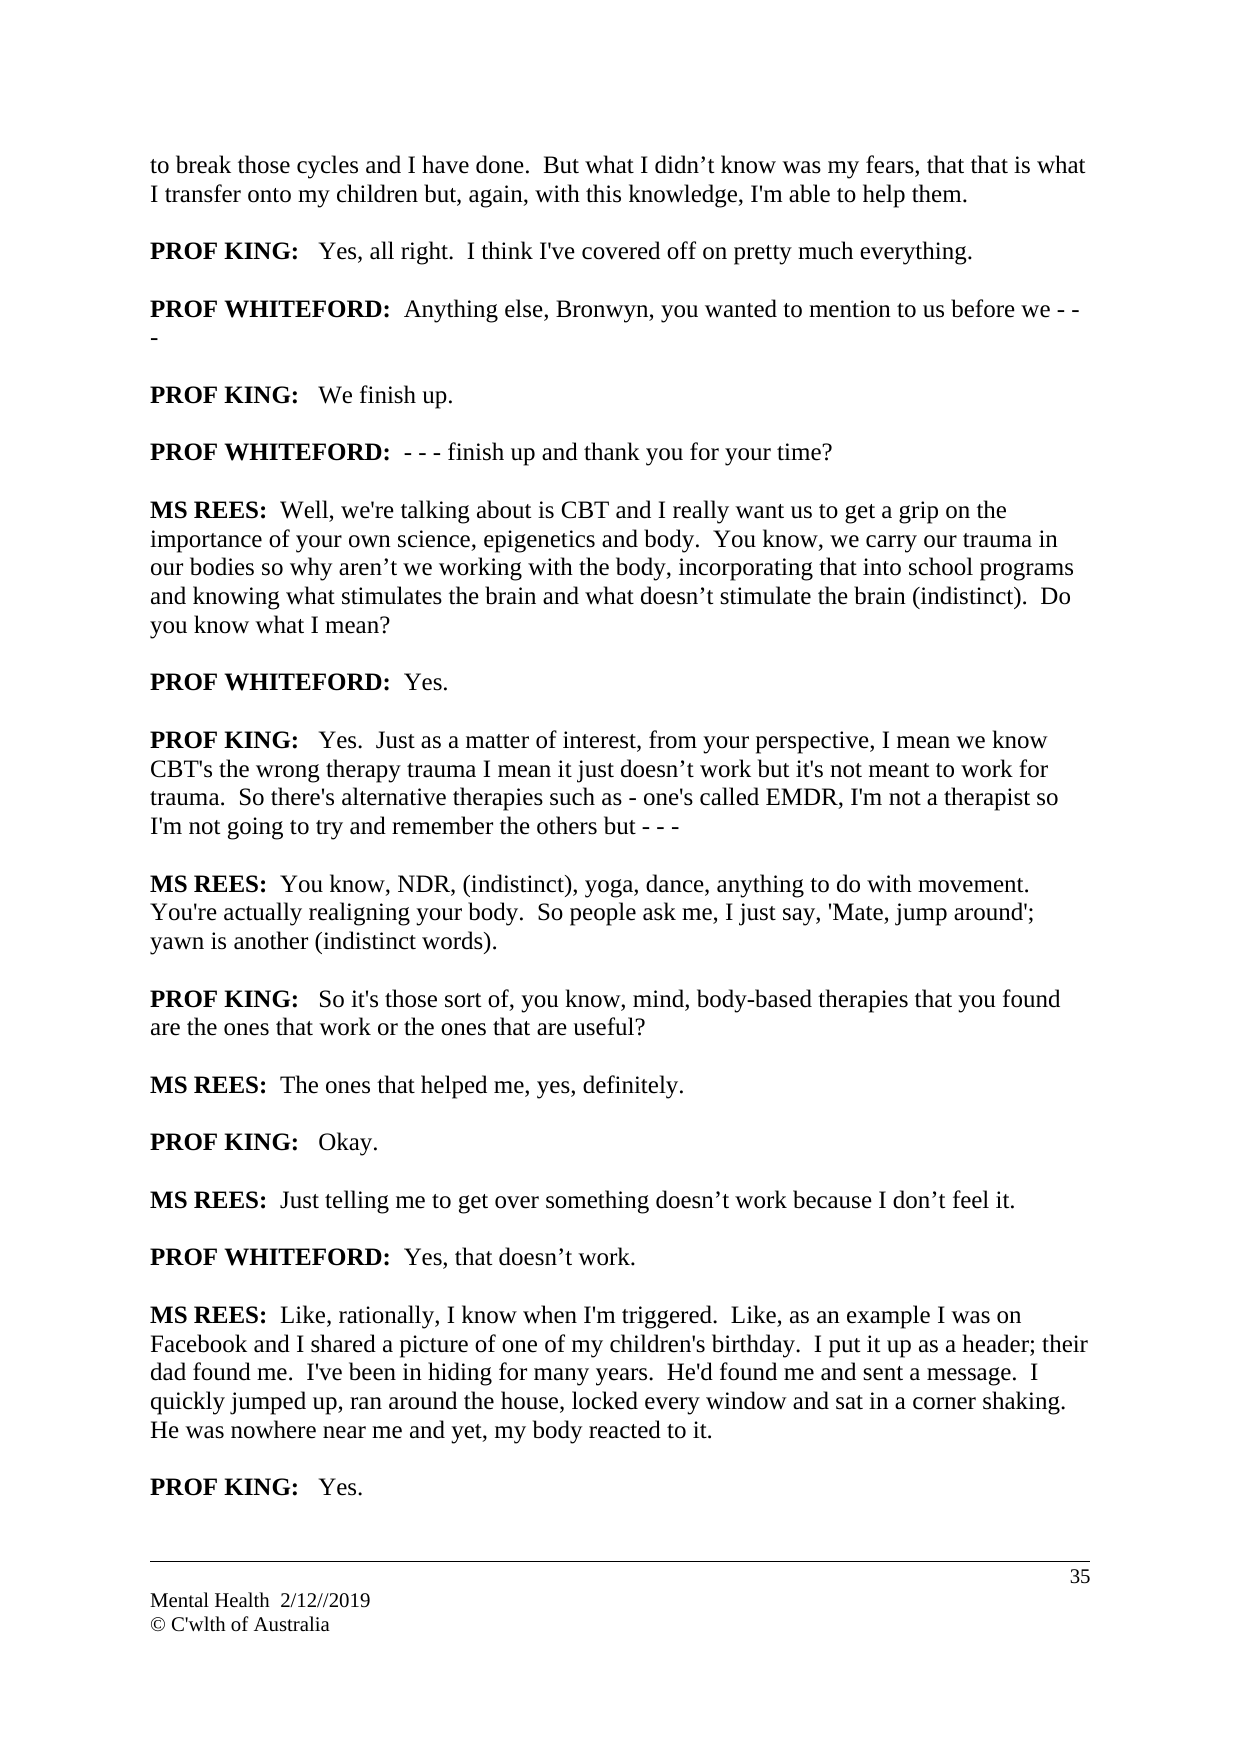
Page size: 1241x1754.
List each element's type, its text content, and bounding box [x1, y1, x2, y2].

text MS REES: Just telling me to get over something doesn’t work because I don’t feel it. [150, 1185, 1090, 1214]
text MS REES: Well, we're talking about is CBT and I really want us to get a grip on the importance of your own science, epigenetics and body. You know, we carry our trauma in our bodies so why aren’t we working with the body, incorporating that into school programs and knowing what stimulates the brain and what doesn’t stimulate the brain (indistinct). Do you know what I mean? [150, 495, 1090, 639]
text PROF KING: Yes, all right. I think I've covered off on pretty much everything. [150, 236, 1090, 265]
text PROF WHITEFORD: Yes, that doesn’t work. [150, 1242, 1090, 1271]
text MS REES: Like, rationally, I know when I'm triggered. Like, as an example I was on Facebook and I shared a picture of one of my children's birthday. I put it up as a header; their dad found me. I've been in hiding for many years. He'd found me and sent a message. I quickly jumped up, ran around the house, locked every window and sat in a corner shaking. He was nowhere near me and yet, my body reacted to it. [150, 1300, 1090, 1444]
text PROF KING: Yes. Just as a matter of interest, from your perspective, I mean we know CBT's the wrong therapy trauma I mean it just doesn’t work but it's not meant to work for trauma. So there's alternative therapies such as - one's called EMDR, I'm not a therapist so I'm not going to try and remember the others but - - - [150, 725, 1090, 840]
text MS REES: You know, NDR, (indistinct), yoga, dance, anything to do with movement. You're actually realigning your body. So people ask me, I just say, 'Mate, jump around'; yawn is another (indistinct words). [150, 869, 1090, 955]
text PROF KING: Okay. [150, 1127, 1090, 1156]
text MS REES: The ones that helped me, yes, definitely. [150, 1070, 1090, 1099]
text PROF KING: We finish up. [150, 380, 1090, 409]
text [150, 150, 1090, 207]
text PROF KING: Yes. [150, 1472, 1090, 1501]
text PROF WHITEFORD: Yes. [150, 667, 1090, 696]
text PROF WHITEFORD: - - - finish up and thank you for your time? [150, 437, 1090, 466]
text PROF KING: So it's those sort of, you know, mind, body-based therapies that you found are the ones that work or the ones that are useful? [150, 984, 1090, 1041]
text PROF WHITEFORD: Anything else, Bronwyn, you wanted to mention to us before we - - - [150, 294, 1090, 351]
